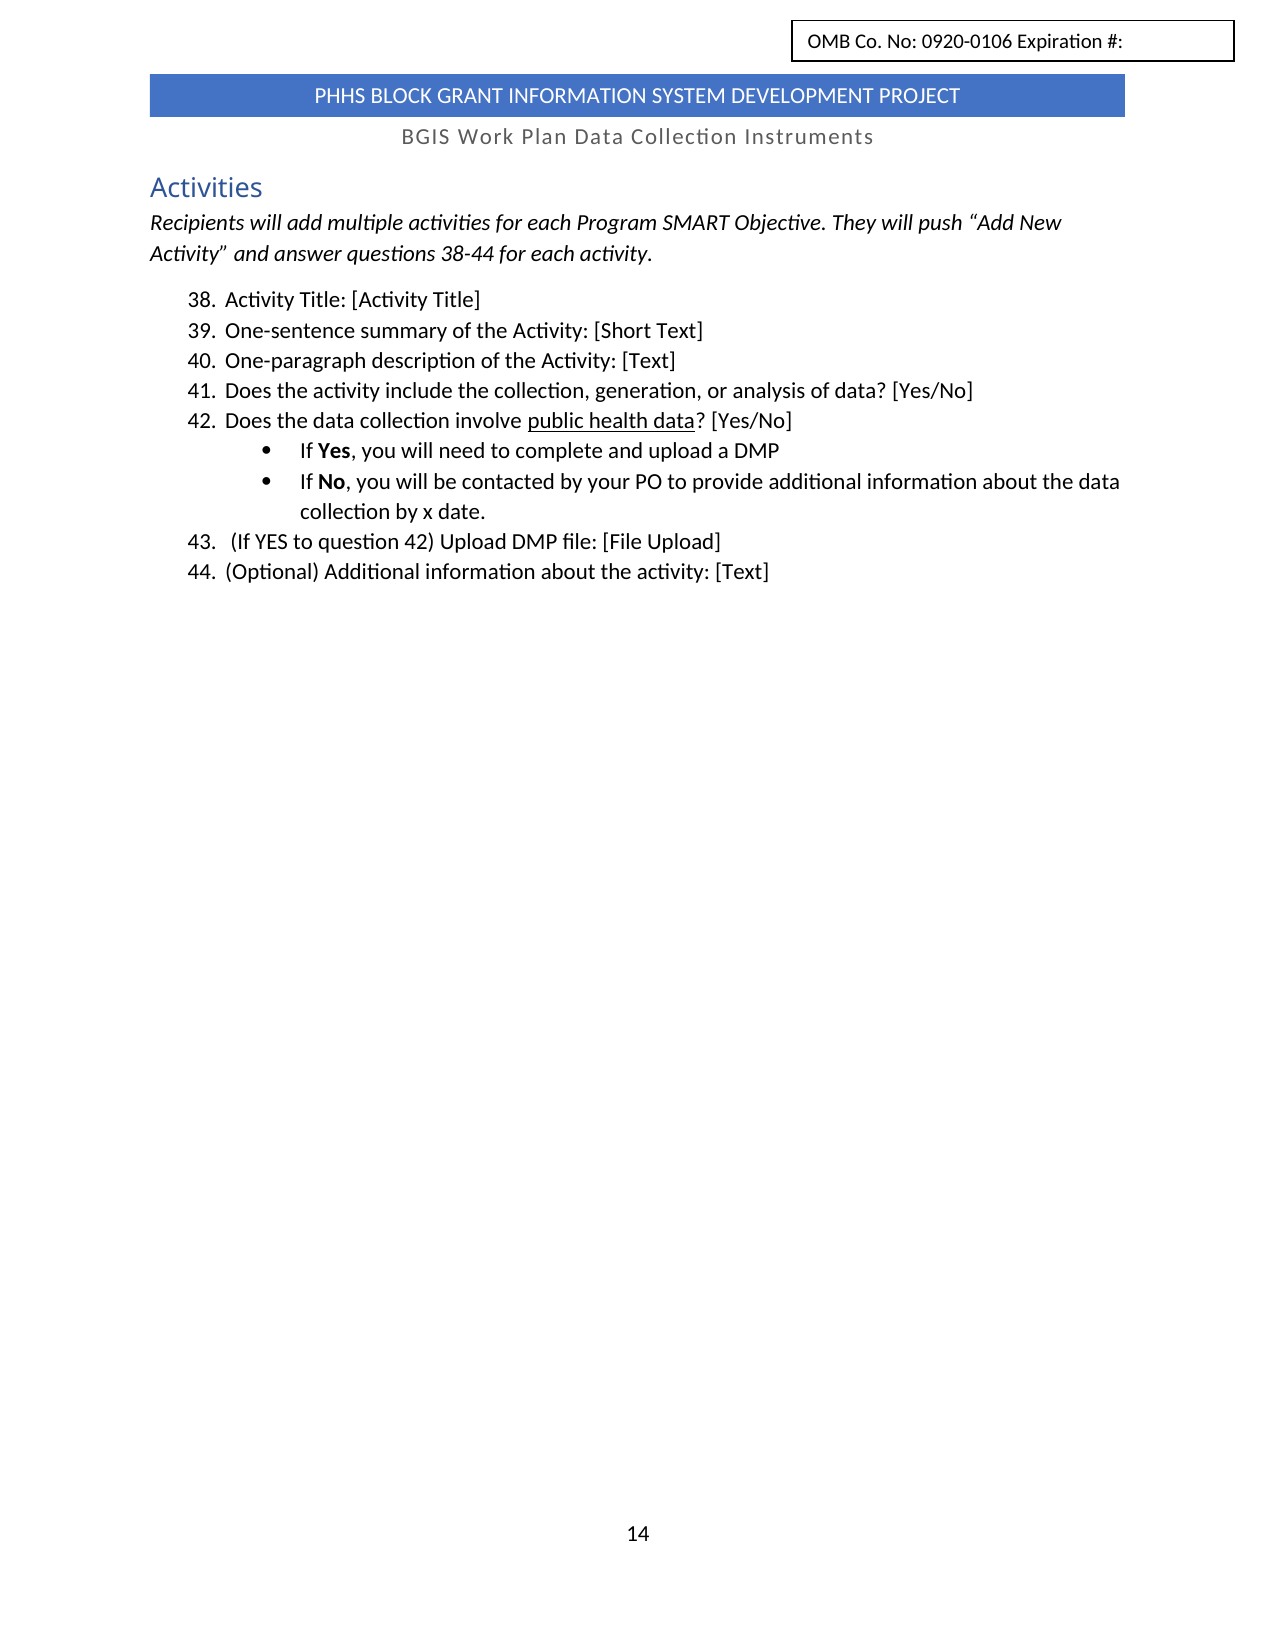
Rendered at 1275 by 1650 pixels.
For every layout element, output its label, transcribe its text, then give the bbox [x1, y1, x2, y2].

list (Optional) Additional information about the activity: [Text] [187, 557, 1125, 585]
list Does the data collection involve public health data? [Yes/No] [187, 406, 1125, 434]
list If No, you will be contacted by your PO to provide additional information about the data collection by x date. [262, 467, 1125, 525]
subtitle Activities [150, 169, 1125, 206]
text Recipients will add multiple activities for each Program SMART Objective. They will push “Add New Activity” and answer questions 38-44 for each activity. [150, 208, 1125, 267]
list Activity Title: [Activity Title] [187, 286, 1125, 313]
list One-paragraph description of the Activity: [Text] [187, 346, 1125, 374]
list (If YES to question 42) Upload DMP file: [File Upload] [187, 527, 1125, 555]
list Does the activity include the collection, generation, or analysis of data? [Yes/No] [187, 376, 1125, 404]
list If Yes, you will need to complete and upload a DMP [262, 437, 1125, 464]
list One-sentence summary of the Activity: [Short Text] [187, 316, 1125, 344]
